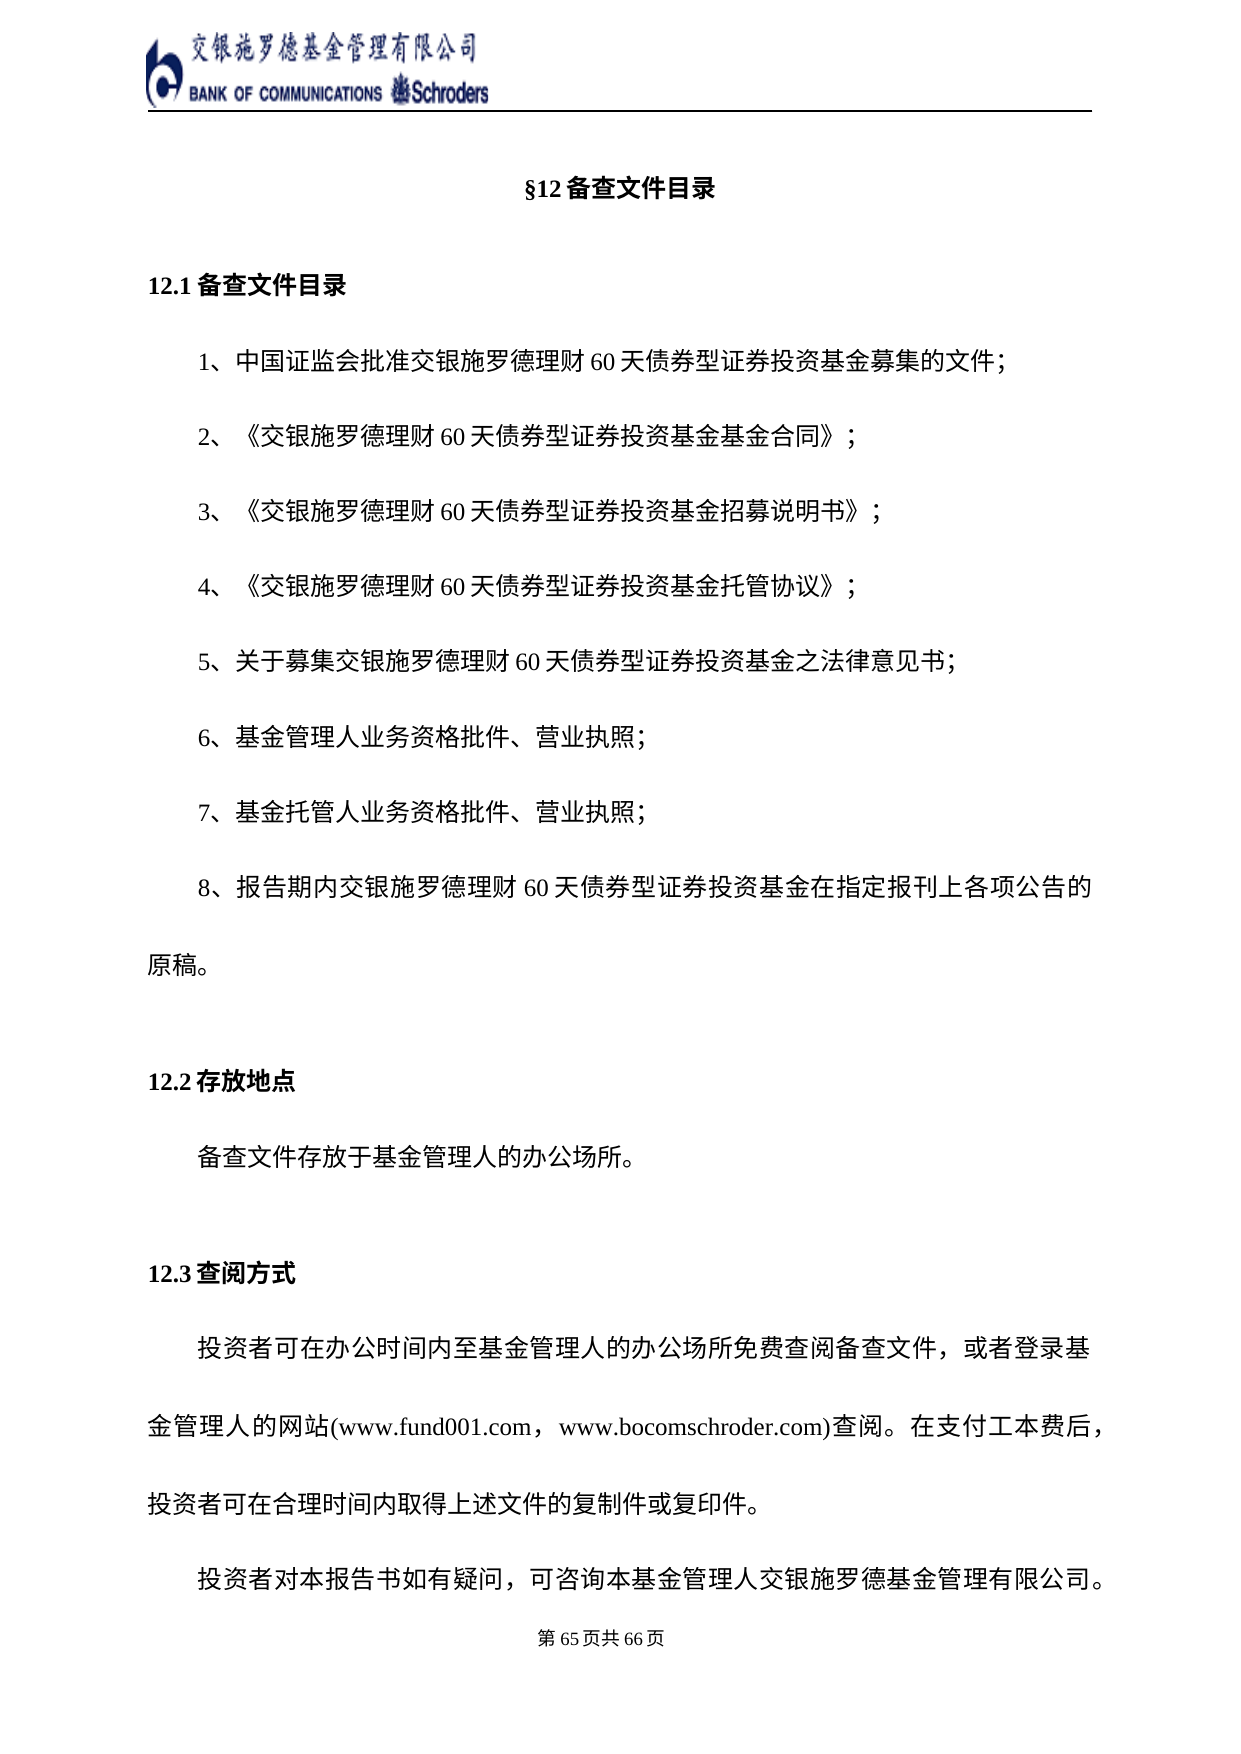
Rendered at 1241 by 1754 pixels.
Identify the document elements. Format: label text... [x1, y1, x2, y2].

subtitle §12备查文件目录 [148, 154, 1092, 219]
subtitle 12.1 备查文件目录 [148, 251, 1092, 316]
text 2、《交银施罗德理财60天债券型证券投资基金基金合同》； [148, 402, 1092, 467]
subtitle 12.2存放地点 [148, 1047, 1092, 1112]
text 3、《交银施罗德理财60天债券型证券投资基金招募说明书》； [148, 477, 1092, 542]
text 备查文件存放于基金管理人的办公场所。 [148, 1123, 1092, 1188]
text 1、中国证监会批准交银施罗德理财60天债券型证券投资基金募集的文件； [148, 327, 1092, 392]
text 5、关于募集交银施罗德理财60天债券型证券投资基金之法律意见书； [148, 627, 1092, 692]
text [148, 1545, 1092, 1610]
text 6、基金管理人业务资格批件、营业执照； [148, 703, 1092, 768]
text 7、基金托管人业务资格批件、营业执照； [148, 778, 1092, 843]
text 8、报告期内交银施罗德理财60天债券型证券投资基金在指定报刊上各项公告的原稿。 [148, 853, 1092, 996]
text 4、《交银施罗德理财60天债券型证券投资基金托管协议》； [148, 552, 1092, 617]
subtitle 12.3查阅方式 [148, 1239, 1092, 1304]
text 投资者可在办公时间内至基金管理人的办公场所免费查阅备查文件，或者登录基金管理人的网站(www.fund001.com，www.bocomschroder.com)查阅。在支付工本费后，投资者可在合理时间内取得上述文件的复制件或复印件。 [148, 1314, 1092, 1535]
picture [146, 32, 489, 108]
